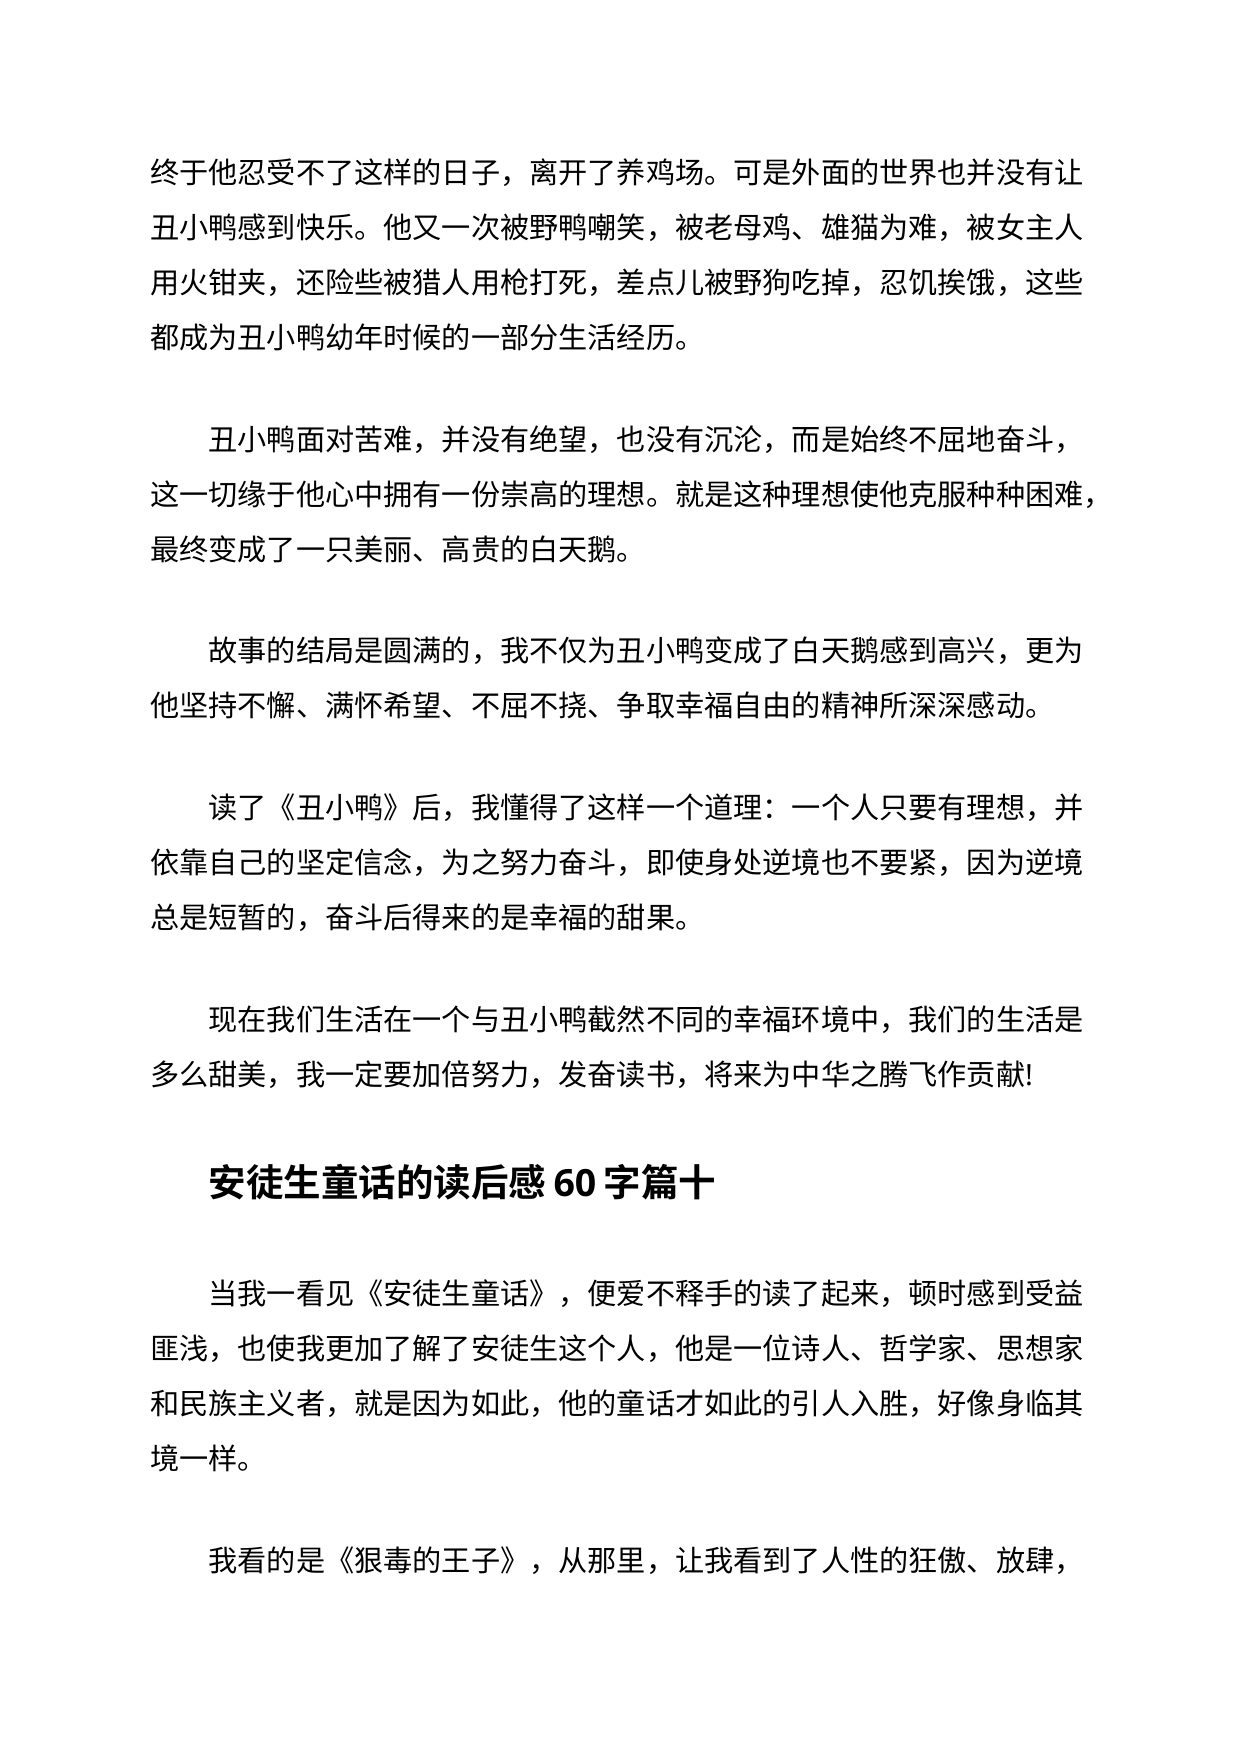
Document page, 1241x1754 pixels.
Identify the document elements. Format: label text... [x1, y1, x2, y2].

text 当我一看见《安徒生童话》，便爱不释手的读了起来，顿时感到受益匪浅，也使我更加了解了安徒生这个人，他是一位诗人、哲学家、思想家和民族主义者，就是因为如此，他的童话才如此的引人入胜，好像身临其境一样。 [150, 1271, 1090, 1478]
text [150, 150, 1090, 357]
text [150, 1537, 1090, 1579]
text 故事的结局是圆满的，我不仅为丑小鸭变成了白天鹅感到高兴，更为他坚持不懈、满怀希望、不屈不挠、争取幸福自由的精神所深深感动。 [150, 628, 1090, 725]
text 安徒生童话的读后感60字篇十 [150, 1153, 1090, 1208]
text 现在我们生活在一个与丑小鸭截然不同的幸福环境中，我们的生活是多么甜美，我一定要加倍努力，发奋读书，将来为中华之腾飞作贡献! [150, 996, 1090, 1093]
text 读了《丑小鸭》后，我懂得了这样一个道理：一个人只要有理想，并依靠自己的坚定信念，为之努力奋斗，即使身处逆境也不要紧，因为逆境总是短暂的，奋斗后得来的是幸福的甜果。 [150, 785, 1090, 937]
text 丑小鸭面对苦难，并没有绝望，也没有沉沦，而是始终不屈地奋斗，这一切缘于他心中拥有一份崇高的理想。就是这种理想使他克服种种困难，最终变成了一只美丽、高贵的白天鹅。 [150, 416, 1090, 568]
